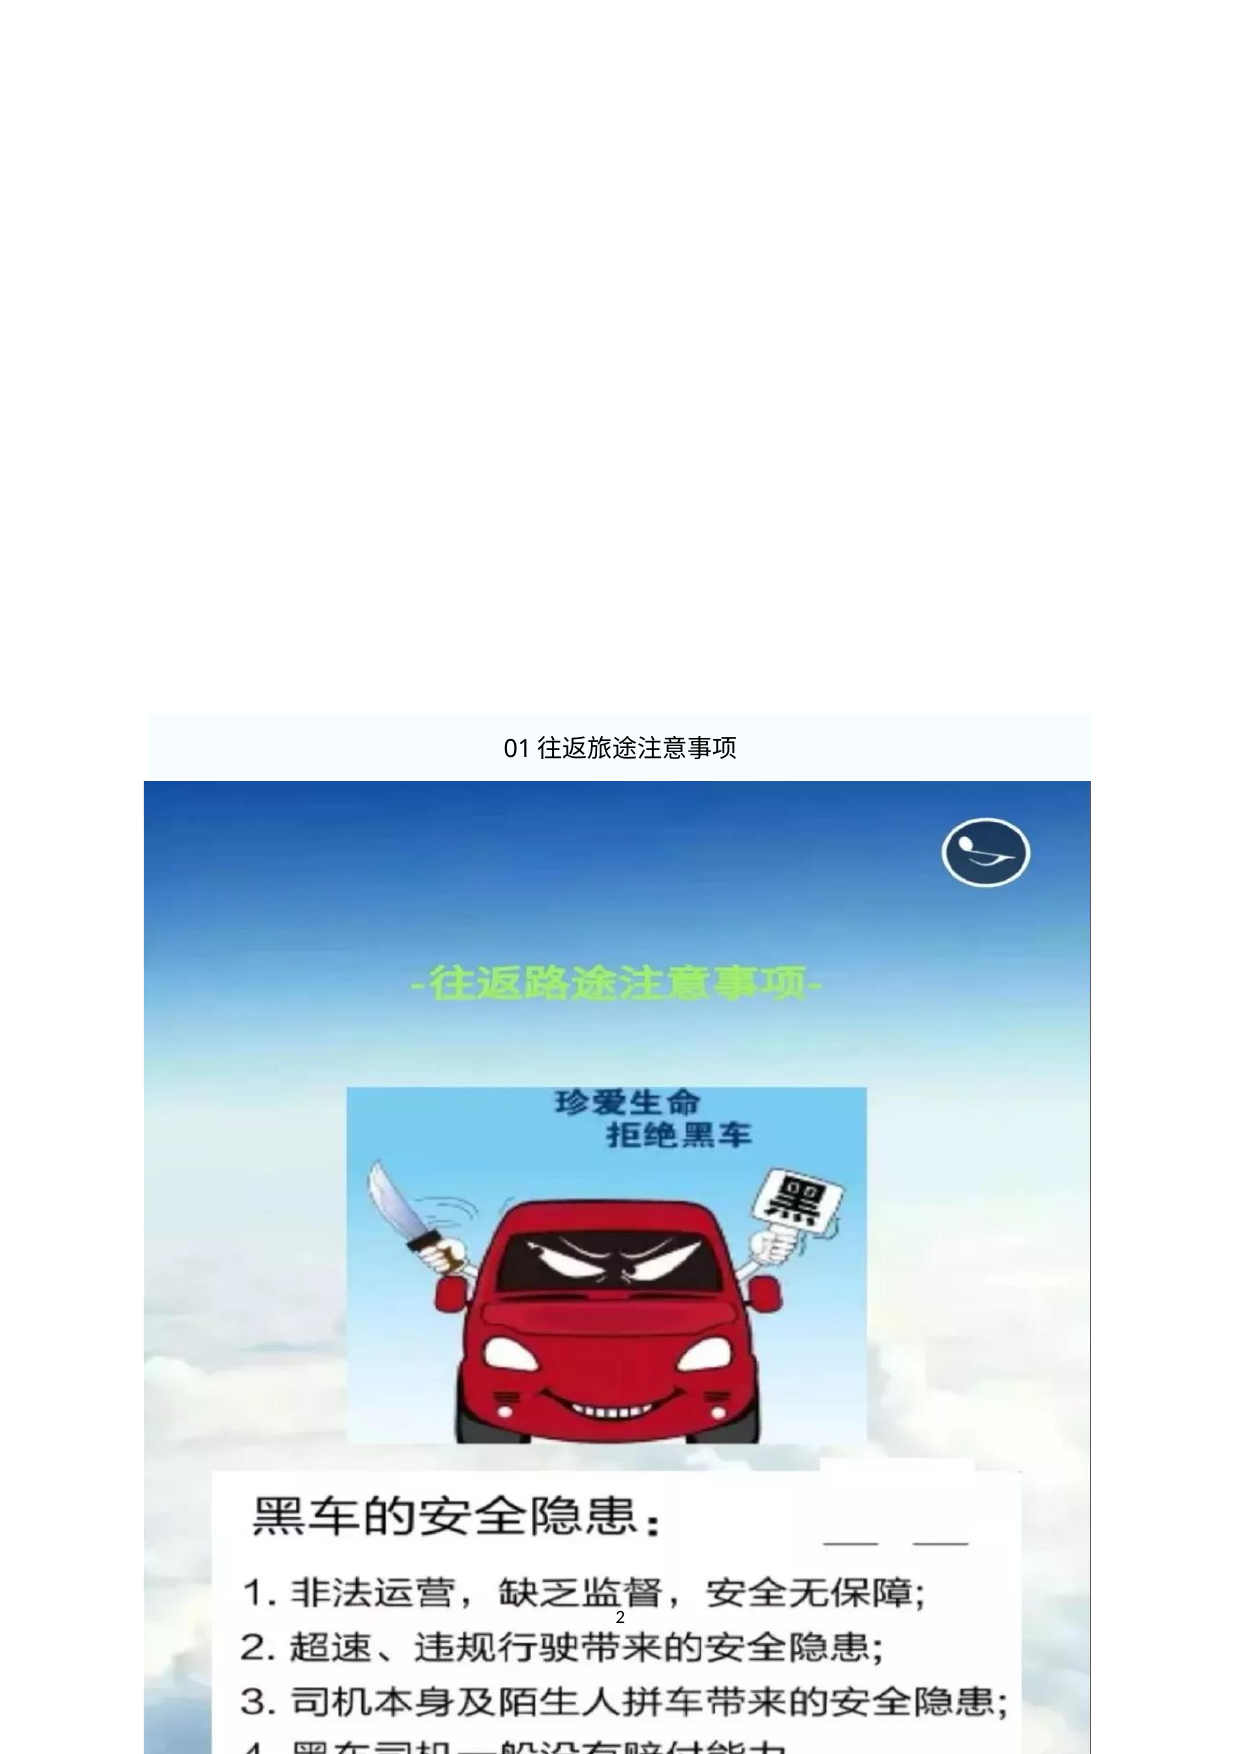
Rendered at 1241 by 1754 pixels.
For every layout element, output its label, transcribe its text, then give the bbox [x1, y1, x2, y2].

text 01往返旅途注意事项 [148, 714, 1092, 779]
picture [143, 781, 1091, 1754]
